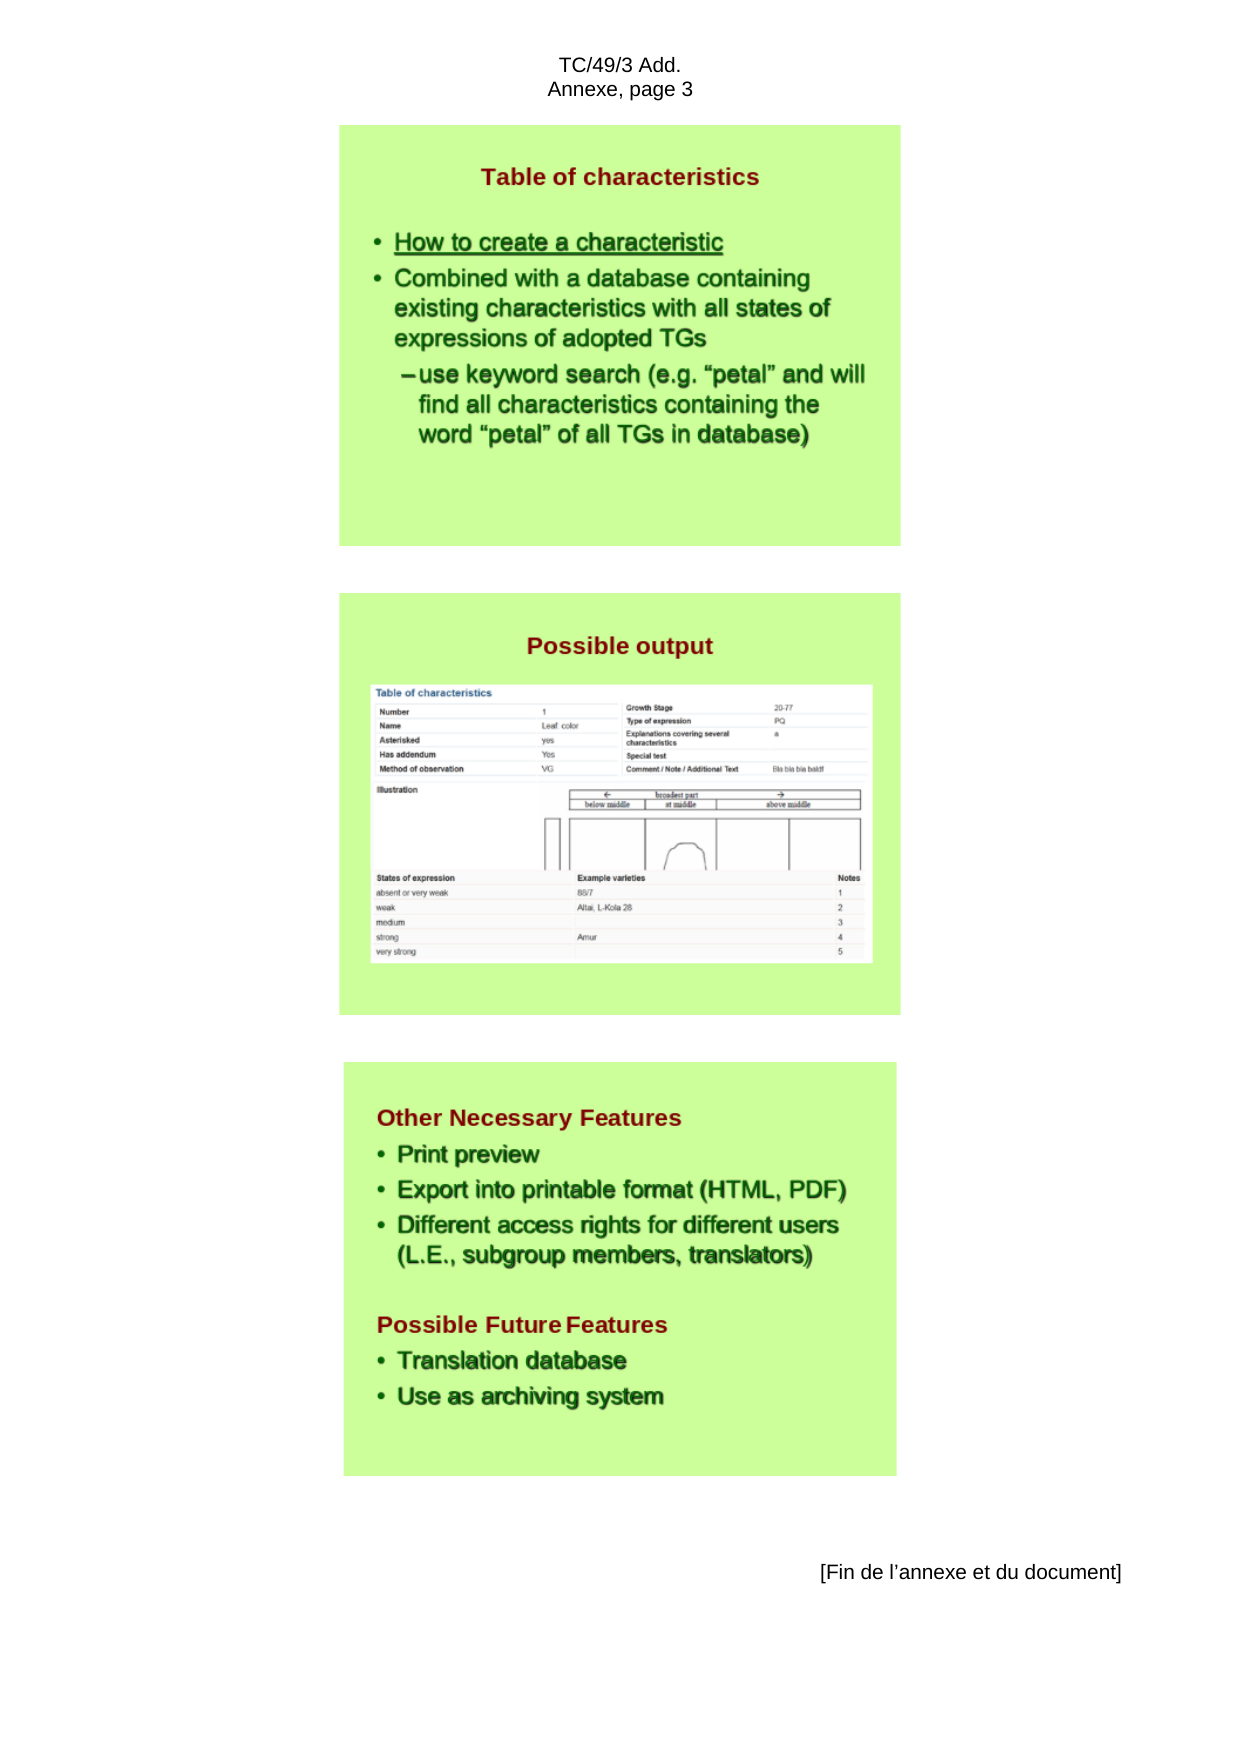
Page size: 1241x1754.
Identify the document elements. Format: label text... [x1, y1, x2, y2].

text [Fin de l’annexe et du document] [591, 1560, 1122, 1584]
